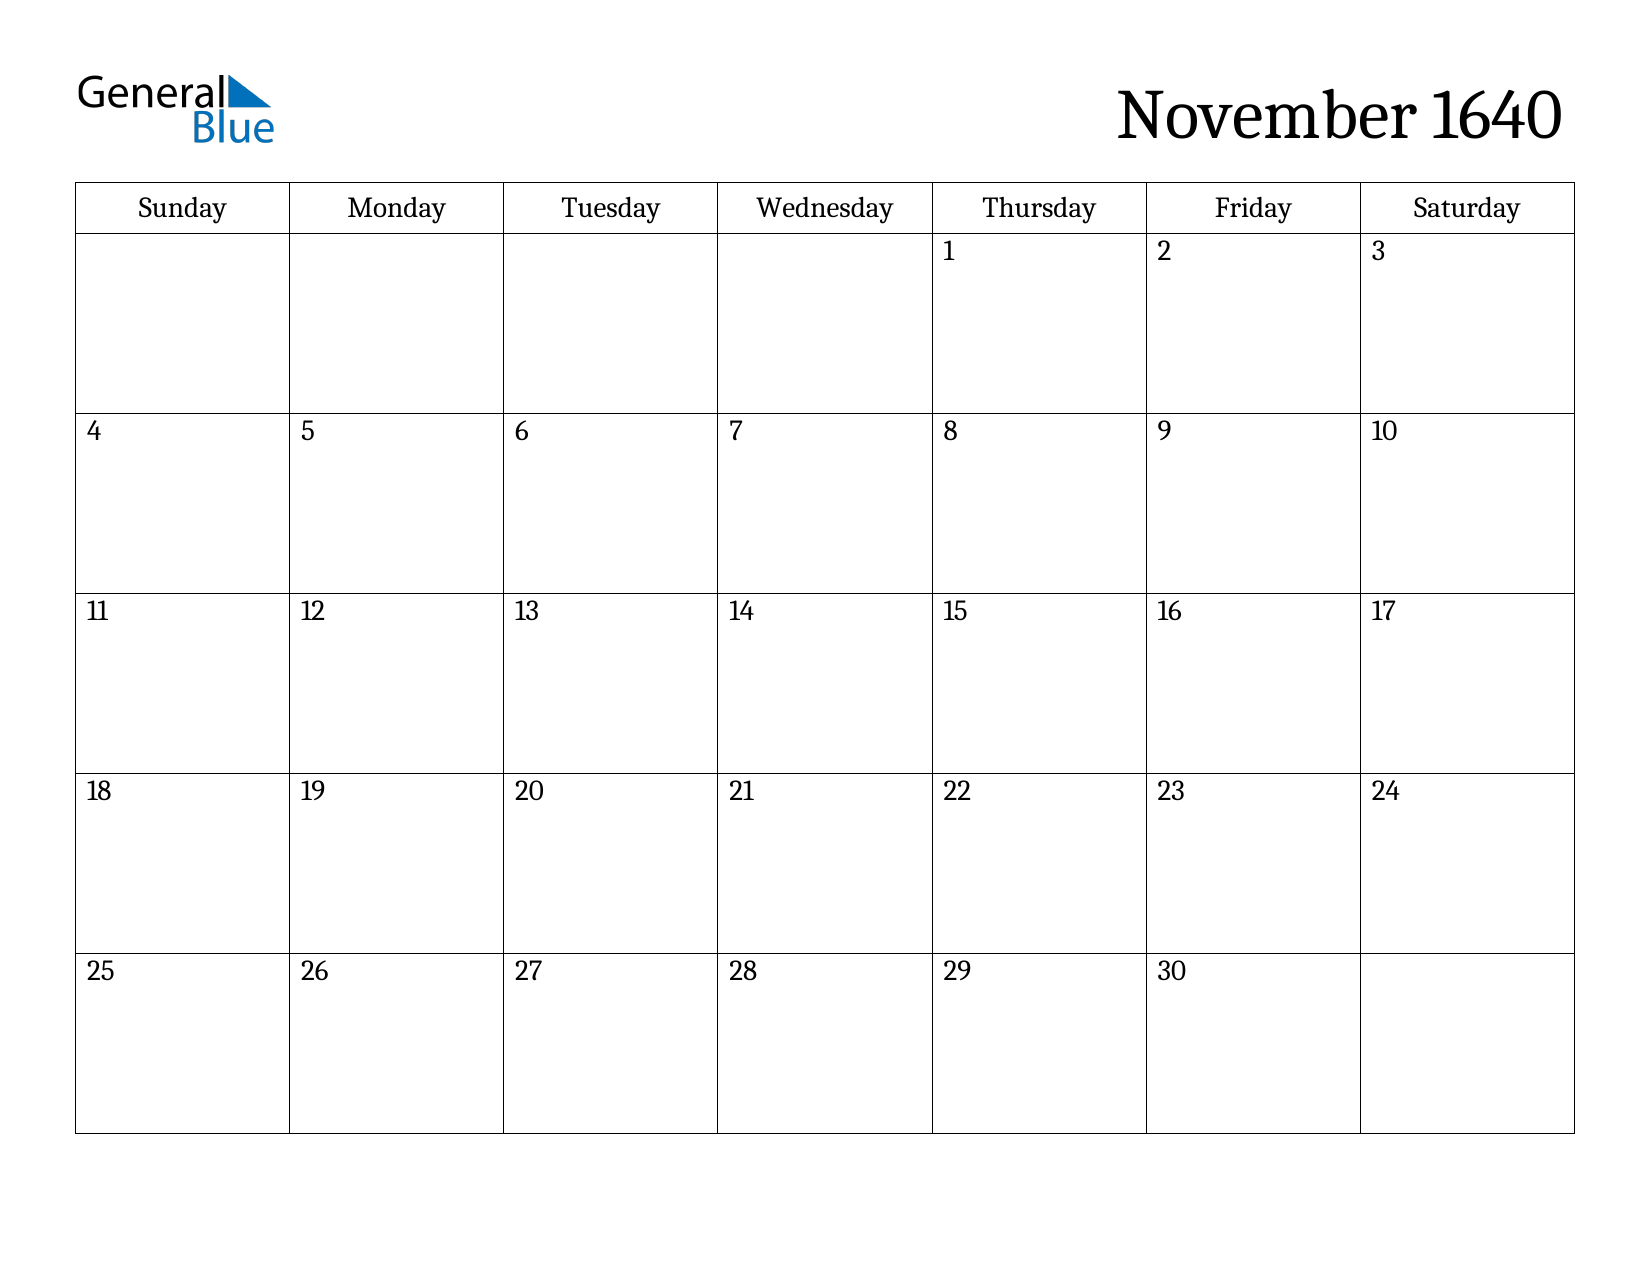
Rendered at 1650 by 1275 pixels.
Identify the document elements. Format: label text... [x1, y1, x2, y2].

table_cell [504, 988, 717, 1133]
table_cell 25 [76, 954, 289, 987]
table_cell 3 [1361, 234, 1574, 267]
table_cell Wednesday [718, 183, 932, 233]
table_cell [504, 448, 717, 593]
table_cell [1361, 448, 1574, 593]
table_cell 5 [290, 414, 503, 447]
table_cell 22 [933, 774, 1146, 807]
table_cell 18 [76, 774, 289, 807]
table_cell [1361, 954, 1574, 987]
table_cell [1361, 627, 1574, 773]
table_cell 10 [1361, 414, 1574, 447]
table_cell 8 [933, 414, 1146, 447]
table_cell [933, 808, 1146, 953]
table_cell 24 [1361, 774, 1574, 807]
table_cell 13 [504, 594, 717, 627]
table_cell 17 [1361, 594, 1574, 627]
table_cell [76, 267, 289, 413]
table_cell [933, 627, 1146, 773]
table_cell [1147, 448, 1360, 593]
table_cell [718, 234, 932, 267]
table_cell [1147, 988, 1360, 1133]
table_cell [76, 234, 289, 267]
table_cell 19 [290, 774, 503, 807]
table_cell [290, 448, 503, 593]
table_cell [290, 267, 503, 413]
table_cell [76, 448, 289, 593]
table_cell 9 [1147, 414, 1360, 447]
table_cell [718, 448, 932, 593]
table_cell [290, 627, 503, 773]
table_cell 21 [718, 774, 932, 807]
table_cell 6 [504, 414, 717, 447]
table_cell Monday [290, 183, 503, 233]
table_cell 1 [933, 234, 1146, 267]
table_cell 7 [718, 414, 932, 447]
table_cell Sunday [76, 183, 289, 233]
table_cell [1147, 267, 1360, 413]
table_cell [718, 988, 932, 1133]
table_cell [933, 448, 1146, 593]
table_cell [718, 627, 932, 773]
table_cell [504, 808, 717, 953]
table_cell [1361, 267, 1574, 413]
table_cell 12 [290, 594, 503, 627]
table_cell [933, 988, 1146, 1133]
table_cell [933, 267, 1146, 413]
table_cell Saturday [1361, 183, 1574, 233]
table_cell 4 [76, 414, 289, 447]
table_cell Tuesday [504, 183, 717, 233]
table_cell [504, 234, 717, 267]
table_cell [504, 627, 717, 773]
table_cell [718, 808, 932, 953]
table_cell [1361, 988, 1574, 1133]
table_cell [1147, 627, 1360, 773]
table_cell 30 [1147, 954, 1360, 987]
table_cell 28 [718, 954, 932, 987]
table_cell [1147, 808, 1360, 953]
table_cell [1361, 808, 1574, 953]
table_cell [76, 627, 289, 773]
picture [78, 75, 274, 143]
table_header November 1640 [504, 75, 1574, 182]
table_cell [504, 267, 717, 413]
table_cell [718, 267, 932, 413]
table_cell [290, 234, 503, 267]
table_cell 16 [1147, 594, 1360, 627]
table_cell 11 [76, 594, 289, 627]
table_cell 27 [504, 954, 717, 987]
table_cell [290, 808, 503, 953]
table_cell 26 [290, 954, 503, 987]
table_cell 20 [504, 774, 717, 807]
table_cell 2 [1147, 234, 1360, 267]
table_cell 15 [933, 594, 1146, 627]
table_cell [290, 988, 503, 1133]
table_cell 29 [933, 954, 1146, 987]
table_cell Friday [1147, 183, 1360, 233]
table_cell [76, 808, 289, 953]
table_cell 23 [1147, 774, 1360, 807]
table_cell [76, 988, 289, 1133]
table_cell Thursday [933, 183, 1146, 233]
table_cell 14 [718, 594, 932, 627]
table_header [76, 75, 503, 182]
